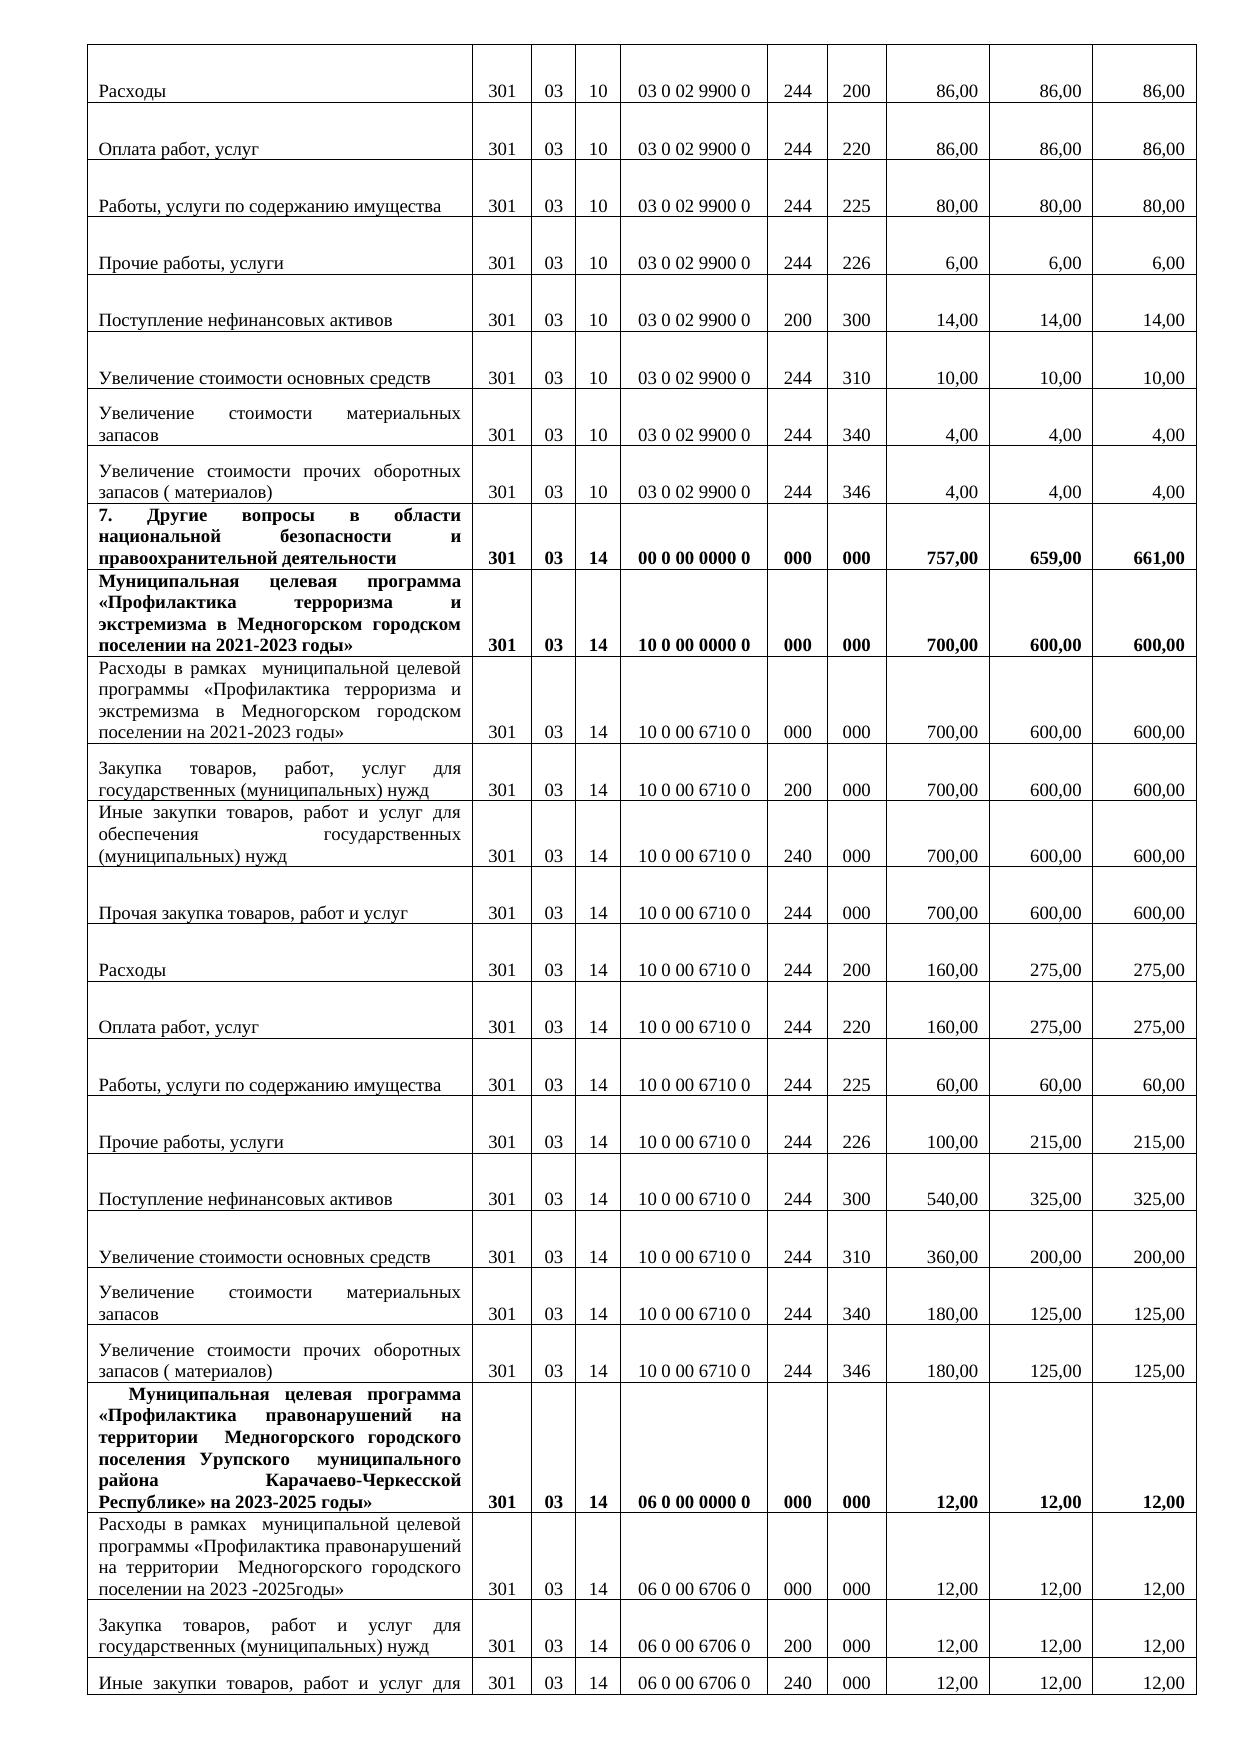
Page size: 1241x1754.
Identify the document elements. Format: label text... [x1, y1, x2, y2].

table_cell 000 [828, 1383, 886, 1512]
table_cell 12,00 [1093, 1600, 1196, 1657]
table_cell 14 [576, 1268, 620, 1324]
table_cell 180,00 [887, 1268, 989, 1324]
table_cell 06 0 00 0000 0 [621, 1383, 767, 1512]
table_cell 301 [473, 1600, 531, 1657]
table_cell 700,00 [887, 570, 989, 656]
table_cell 301 [473, 332, 531, 388]
table_cell 03 0 02 9900 0 [621, 103, 767, 159]
table_cell 600,00 [1093, 570, 1196, 656]
table_cell Расходы в рамках муниципальной целевой программы «Профилактика терроризма и экстремизма в Медногорском городском поселении на 2021-2023 годы» [88, 657, 472, 743]
table_cell 12,00 [990, 1658, 1092, 1694]
table_cell 661,00 [1093, 504, 1196, 568]
table_cell 340 [828, 1268, 886, 1324]
table_cell 10 0 00 6710 0 [621, 982, 767, 1038]
table_cell 000 [828, 867, 886, 923]
table_cell 301 [473, 1154, 531, 1210]
table_cell 600,00 [1093, 744, 1196, 800]
table_cell 275,00 [1093, 924, 1196, 981]
table_cell 03 [532, 217, 575, 273]
table_cell 03 [532, 160, 575, 216]
table_cell 10 0 00 6710 0 [621, 1211, 767, 1267]
table_cell 301 [473, 1513, 531, 1599]
table_cell Закупка товаров, работ и услуг для государственных (муниципальных) нужд [88, 1600, 472, 1657]
table_cell 14 [576, 1325, 620, 1382]
table_cell 10 [576, 446, 620, 503]
table_cell 06 0 00 6706 0 [621, 1658, 767, 1694]
table_cell 220 [828, 982, 886, 1038]
table_cell 226 [828, 1096, 886, 1152]
table_cell 03 [532, 570, 575, 656]
table_cell Увеличение стоимости прочих оборотных запасов ( материалов) [88, 446, 472, 503]
table_cell 301 [473, 275, 531, 331]
table_cell 03 0 02 9900 0 [621, 389, 767, 445]
table_cell 03 [532, 867, 575, 923]
table_cell 301 [473, 504, 531, 568]
table_cell 4,00 [1093, 389, 1196, 445]
table_cell 03 [532, 1383, 575, 1512]
table_cell 000 [828, 570, 886, 656]
table_cell 600,00 [1093, 801, 1196, 866]
table_cell 244 [768, 1096, 827, 1152]
table_cell 12,00 [1093, 1513, 1196, 1599]
table_cell 14 [576, 657, 620, 743]
table_cell 301 [473, 924, 531, 981]
table_cell 14 [576, 1154, 620, 1210]
table_cell 360,00 [887, 1211, 989, 1267]
table_cell 340 [828, 389, 886, 445]
table_cell Расходы [88, 45, 472, 102]
table_cell 14 [576, 744, 620, 800]
table_cell Увеличение стоимости основных средств [88, 1211, 472, 1267]
table_cell 301 [473, 801, 531, 866]
table_cell 12,00 [887, 1658, 989, 1694]
table_cell 225 [828, 1039, 886, 1095]
table_cell Оплата работ, услуг [88, 982, 472, 1038]
table_cell 244 [768, 982, 827, 1038]
table_cell 180,00 [887, 1325, 989, 1382]
table_cell 12,00 [887, 1383, 989, 1512]
table_cell 10 0 00 0000 0 [621, 570, 767, 656]
table_cell 600,00 [1093, 867, 1196, 923]
table_cell 125,00 [1093, 1325, 1196, 1382]
table_cell 10,00 [887, 332, 989, 388]
table_cell 10 [576, 160, 620, 216]
table_cell 14,00 [887, 275, 989, 331]
table_cell 000 [828, 1513, 886, 1599]
table_cell 346 [828, 1325, 886, 1382]
table_cell 244 [768, 1039, 827, 1095]
table_cell 00 0 00 0000 0 [621, 504, 767, 568]
table_cell 225 [828, 160, 886, 216]
table_cell 12,00 [990, 1600, 1092, 1657]
table_cell 301 [473, 657, 531, 743]
table_cell 03 [532, 103, 575, 159]
table_cell 60,00 [887, 1039, 989, 1095]
table_cell 301 [473, 1658, 531, 1694]
table_cell 600,00 [990, 801, 1092, 866]
table_cell 301 [473, 446, 531, 503]
table_cell 346 [828, 446, 886, 503]
table_cell 000 [768, 1383, 827, 1512]
table_cell 10 0 00 6710 0 [621, 801, 767, 866]
table_cell Расходы [88, 924, 472, 981]
table_cell 10 [576, 332, 620, 388]
table_cell 10 0 00 6710 0 [621, 867, 767, 923]
table_cell 310 [828, 1211, 886, 1267]
table_cell 10 0 00 6710 0 [621, 1325, 767, 1382]
table_cell 301 [473, 1039, 531, 1095]
table_cell 12,00 [887, 1513, 989, 1599]
table_cell 000 [768, 570, 827, 656]
table_cell 03 [532, 45, 575, 102]
table_cell 6,00 [887, 217, 989, 273]
table_cell 000 [828, 1658, 886, 1694]
table_cell 200 [828, 45, 886, 102]
table_cell 301 [473, 867, 531, 923]
table_cell 220 [828, 103, 886, 159]
table_cell 03 [532, 1268, 575, 1324]
table_cell 700,00 [887, 801, 989, 866]
table_cell 240 [768, 801, 827, 866]
table_cell 000 [768, 657, 827, 743]
table_cell 14,00 [990, 275, 1092, 331]
table_cell 10 [576, 389, 620, 445]
table_cell 10 [576, 275, 620, 331]
table_cell 14 [576, 1211, 620, 1267]
table_cell 03 [532, 801, 575, 866]
table_cell 4,00 [887, 446, 989, 503]
table_cell 10 0 00 6710 0 [621, 1039, 767, 1095]
table_cell 60,00 [990, 1039, 1092, 1095]
table_cell 10 [576, 45, 620, 102]
table_cell 03 0 02 9900 0 [621, 160, 767, 216]
table_cell 275,00 [990, 924, 1092, 981]
table_cell 000 [828, 504, 886, 568]
table_cell 14,00 [1093, 275, 1196, 331]
table_cell 244 [768, 389, 827, 445]
table_cell 301 [473, 1211, 531, 1267]
table_cell 301 [473, 45, 531, 102]
table_cell 000 [768, 504, 827, 568]
table_cell 14 [576, 1513, 620, 1599]
table_cell 7. Другие вопросы в области национальной безопасности и правоохранительной деятельности [88, 504, 472, 568]
table_cell 03 [532, 1600, 575, 1657]
table_cell 86,00 [887, 45, 989, 102]
table_cell 14 [576, 801, 620, 866]
table_cell 03 [532, 1154, 575, 1210]
table_cell 12,00 [1093, 1383, 1196, 1512]
table_cell Прочие работы, услуги [88, 1096, 472, 1152]
table_cell 12,00 [887, 1600, 989, 1657]
table_cell 244 [768, 446, 827, 503]
table_cell 000 [768, 1513, 827, 1599]
table_cell 14 [576, 1096, 620, 1152]
table_cell 240 [768, 1658, 827, 1694]
table_cell 301 [473, 1383, 531, 1512]
table_cell 06 0 00 6706 0 [621, 1600, 767, 1657]
table_cell Иные закупки товаров, работ и услуг для обеспечения государственных (муниципальных) нужд [88, 801, 472, 866]
table_cell 10 [576, 103, 620, 159]
table_cell 03 [532, 1325, 575, 1382]
table_cell 10 0 00 6710 0 [621, 744, 767, 800]
table_cell 000 [828, 801, 886, 866]
table_cell 244 [768, 1268, 827, 1324]
table_cell 659,00 [990, 504, 1092, 568]
table_cell 03 [532, 504, 575, 568]
table_cell 000 [828, 657, 886, 743]
table_cell 600,00 [1093, 657, 1196, 743]
table_cell 86,00 [1093, 103, 1196, 159]
table_cell 200,00 [1093, 1211, 1196, 1267]
table_cell 244 [768, 924, 827, 981]
table_cell 86,00 [887, 103, 989, 159]
table_cell Закупка товаров, работ, услуг для государственных (муниципальных) нужд [88, 744, 472, 800]
table_cell 03 [532, 446, 575, 503]
table_cell 301 [473, 389, 531, 445]
table_cell 03 0 02 9900 0 [621, 217, 767, 273]
table_cell 86,00 [990, 45, 1092, 102]
table_cell 301 [473, 982, 531, 1038]
table_cell 275,00 [1093, 982, 1196, 1038]
table_cell Муниципальная целевая программа «Профилактика терроризма и экстремизма в Медногорском городском поселении на 2021-2023 годы» [88, 570, 472, 656]
table_cell 10 [576, 217, 620, 273]
table_cell 14 [576, 867, 620, 923]
table_cell 600,00 [990, 867, 1092, 923]
table_cell 125,00 [990, 1268, 1092, 1324]
table_cell 244 [768, 1325, 827, 1382]
table_cell 125,00 [990, 1325, 1092, 1382]
table_cell 14 [576, 1600, 620, 1657]
table_cell 03 [532, 1096, 575, 1152]
table_cell 244 [768, 160, 827, 216]
table_cell 10,00 [990, 332, 1092, 388]
table_cell Поступление нефинансовых активов [88, 275, 472, 331]
table_cell 03 [532, 1658, 575, 1694]
table_cell 200 [828, 924, 886, 981]
table_cell Прочие работы, услуги [88, 217, 472, 273]
table_cell 600,00 [990, 744, 1092, 800]
table_cell 700,00 [887, 867, 989, 923]
table_cell Увеличение стоимости материальных запасов [88, 1268, 472, 1324]
table_cell 275,00 [990, 982, 1092, 1038]
table_cell 301 [473, 217, 531, 273]
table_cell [88, 1658, 472, 1694]
table_cell 03 [532, 1039, 575, 1095]
table_cell 06 0 00 6706 0 [621, 1513, 767, 1599]
table_cell 4,00 [887, 389, 989, 445]
table_cell 540,00 [887, 1154, 989, 1210]
table_cell 244 [768, 1154, 827, 1210]
table_cell Работы, услуги по содержанию имущества [88, 1039, 472, 1095]
table_cell 6,00 [1093, 217, 1196, 273]
table_cell 100,00 [887, 1096, 989, 1152]
table_cell Муниципальная целевая программа «Профилактика правонарушений на территории Медногорского городского поселения Урупского муниципального района Карачаево-Черкесской Республике» на 2023-2025 годы» [88, 1383, 472, 1512]
table_cell 80,00 [990, 160, 1092, 216]
table_cell 86,00 [990, 103, 1092, 159]
table_cell 03 [532, 389, 575, 445]
table_cell 600,00 [990, 657, 1092, 743]
table_cell Поступление нефинансовых активов [88, 1154, 472, 1210]
table_cell 200,00 [990, 1211, 1092, 1267]
table_cell 4,00 [990, 389, 1092, 445]
table_cell 10,00 [1093, 332, 1196, 388]
table_cell 125,00 [1093, 1268, 1196, 1324]
table_cell Прочая закупка товаров, работ и услуг [88, 867, 472, 923]
table_cell Работы, услуги по содержанию имущества [88, 160, 472, 216]
table_cell 215,00 [1093, 1096, 1196, 1152]
table_cell 14 [576, 504, 620, 568]
table_cell 14 [576, 1658, 620, 1694]
table_cell Расходы в рамках муниципальной целевой программы «Профилактика правонарушений на территории Медногорского городского поселении на 2023 -2025годы» [88, 1513, 472, 1599]
table_cell 244 [768, 217, 827, 273]
table_cell 160,00 [887, 982, 989, 1038]
table_cell 244 [768, 45, 827, 102]
table_cell 03 [532, 924, 575, 981]
table_cell 12,00 [990, 1513, 1092, 1599]
table_cell Оплата работ, услуг [88, 103, 472, 159]
table_cell 244 [768, 1211, 827, 1267]
table_cell 10 0 00 6710 0 [621, 657, 767, 743]
table_cell 4,00 [990, 446, 1092, 503]
table_cell 60,00 [1093, 1039, 1196, 1095]
table_cell 301 [473, 103, 531, 159]
table_cell 10 0 00 6710 0 [621, 1268, 767, 1324]
table_cell 12,00 [990, 1383, 1092, 1512]
table_cell Увеличение стоимости материальных запасов [88, 389, 472, 445]
table_cell 244 [768, 867, 827, 923]
table_cell 325,00 [990, 1154, 1092, 1210]
table_cell 4,00 [1093, 446, 1196, 503]
table_cell 03 [532, 982, 575, 1038]
table_cell 03 0 02 9900 0 [621, 275, 767, 331]
table_cell 14 [576, 1039, 620, 1095]
table_cell 200 [768, 1600, 827, 1657]
table_cell 200 [768, 275, 827, 331]
table_cell 10 0 00 6710 0 [621, 924, 767, 981]
table_cell 03 0 02 9900 0 [621, 332, 767, 388]
table_cell 03 [532, 657, 575, 743]
table_cell 300 [828, 1154, 886, 1210]
table_cell 03 [532, 332, 575, 388]
table_cell 600,00 [990, 570, 1092, 656]
table_cell 757,00 [887, 504, 989, 568]
table_cell 700,00 [887, 657, 989, 743]
table_cell 310 [828, 332, 886, 388]
table_cell 12,00 [1093, 1658, 1196, 1694]
table_cell 80,00 [887, 160, 989, 216]
table_cell 160,00 [887, 924, 989, 981]
table_cell 301 [473, 744, 531, 800]
table_cell 000 [828, 1600, 886, 1657]
table_cell 14 [576, 924, 620, 981]
table_cell 301 [473, 1096, 531, 1152]
table_cell 14 [576, 982, 620, 1038]
table_cell 325,00 [1093, 1154, 1196, 1210]
table_cell 301 [473, 1325, 531, 1382]
table_cell 86,00 [1093, 45, 1196, 102]
table_cell 301 [473, 1268, 531, 1324]
table_cell Увеличение стоимости прочих оборотных запасов ( материалов) [88, 1325, 472, 1382]
table_cell 14 [576, 570, 620, 656]
table_cell 03 [532, 744, 575, 800]
table_cell 03 0 02 9900 0 [621, 45, 767, 102]
table_cell 244 [768, 103, 827, 159]
table_cell 301 [473, 160, 531, 216]
table_cell 301 [473, 570, 531, 656]
table_cell 200 [768, 744, 827, 800]
table_cell 80,00 [1093, 160, 1196, 216]
table_cell Увеличение стоимости основных средств [88, 332, 472, 388]
table_cell 10 0 00 6710 0 [621, 1096, 767, 1152]
table_cell 14 [576, 1383, 620, 1512]
table_cell 226 [828, 217, 886, 273]
table_cell 03 [532, 275, 575, 331]
table_cell 03 0 02 9900 0 [621, 446, 767, 503]
table_cell 300 [828, 275, 886, 331]
table_cell 6,00 [990, 217, 1092, 273]
table_cell 03 [532, 1211, 575, 1267]
table_cell 10 0 00 6710 0 [621, 1154, 767, 1210]
table_cell 244 [768, 332, 827, 388]
table_cell 03 [532, 1513, 575, 1599]
table_cell 700,00 [887, 744, 989, 800]
table_cell 000 [828, 744, 886, 800]
table_cell 215,00 [990, 1096, 1092, 1152]
